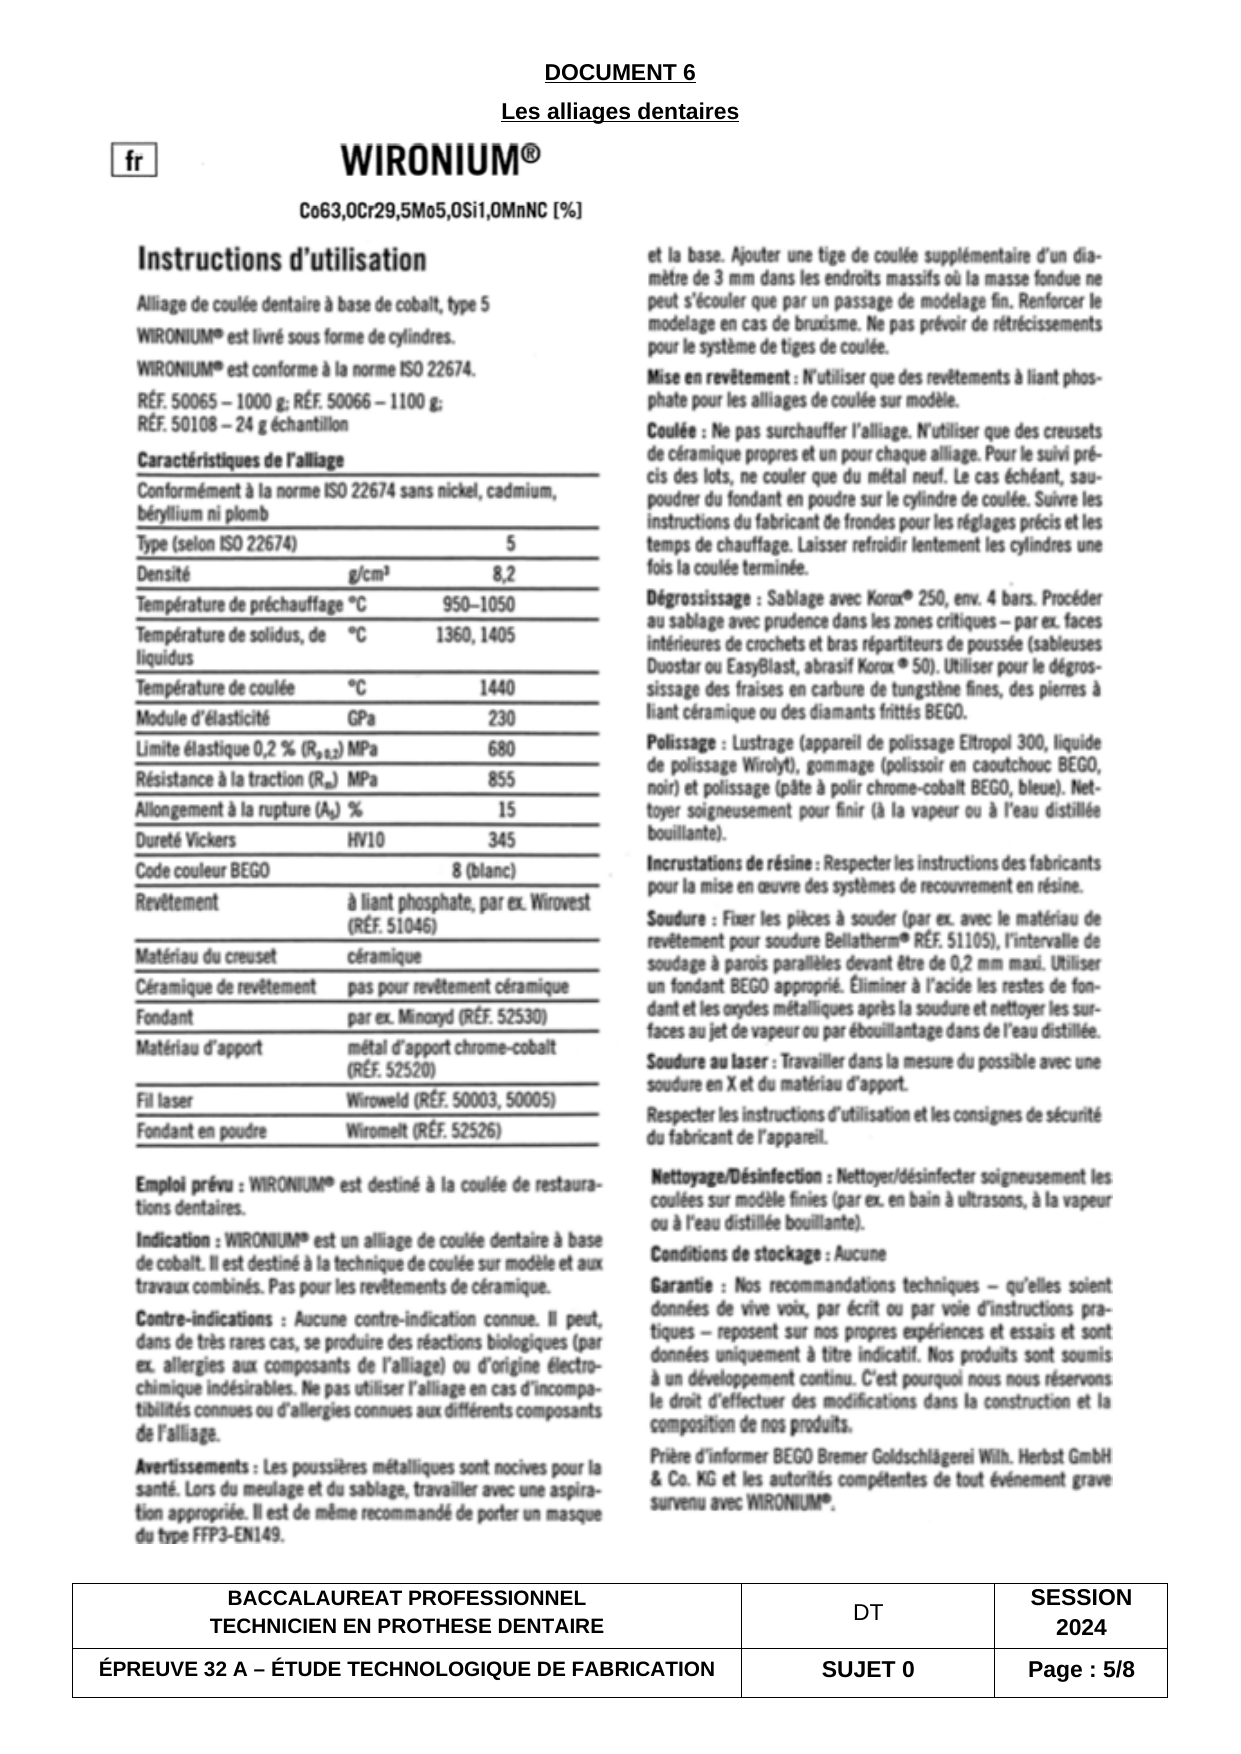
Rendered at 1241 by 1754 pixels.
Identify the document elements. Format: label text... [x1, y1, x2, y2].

text Les alliages dentaires [106, 98, 1134, 124]
picture [127, 1166, 1113, 1544]
picture [130, 238, 1110, 1154]
picture [106, 136, 612, 226]
text DOCUMENT 6 [106, 59, 1134, 85]
